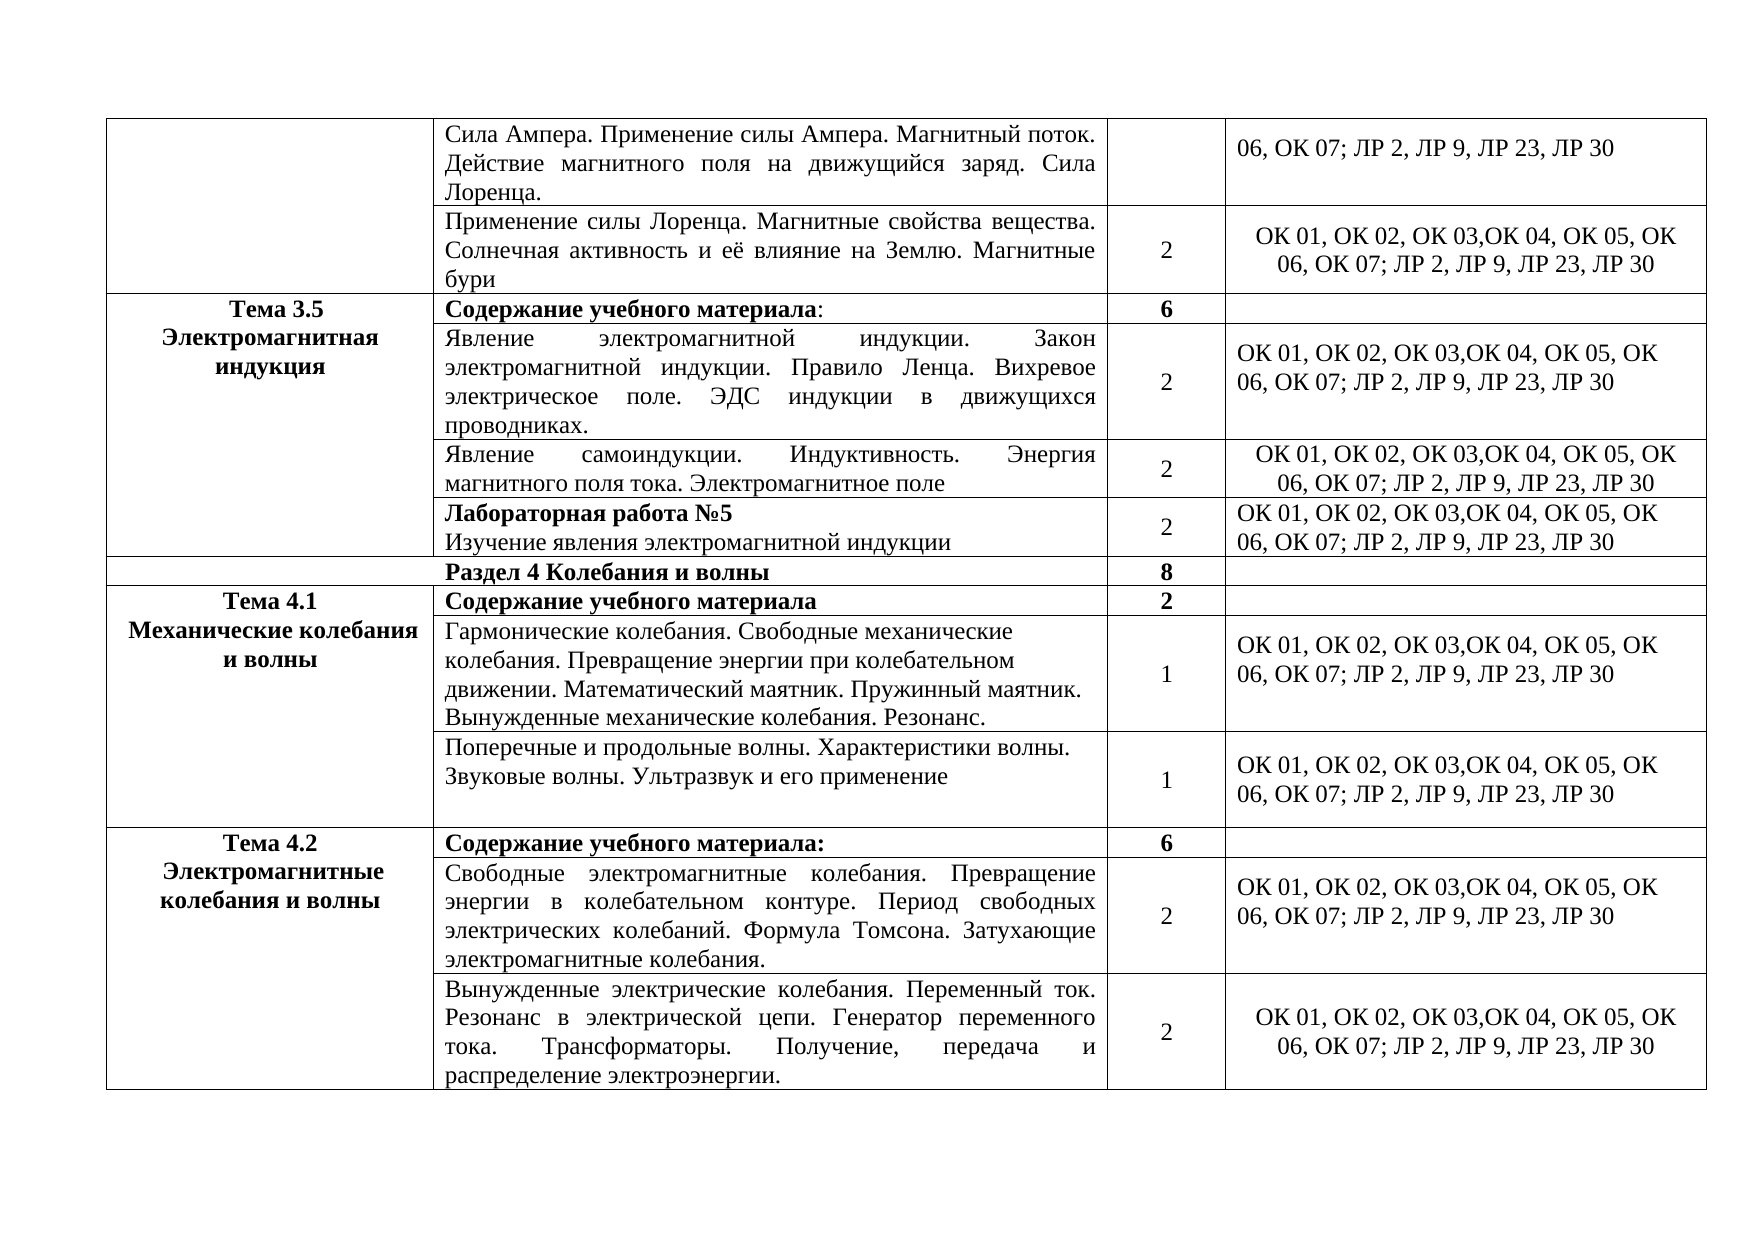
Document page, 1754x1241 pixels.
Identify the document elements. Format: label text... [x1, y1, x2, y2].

table_cell Содержание учебного материала: [434, 294, 1107, 322]
table_cell Применение силы Лоренца. Магнитные свойства вещества. Солнечная активность и её влияние на Землю. Магнитные бури [434, 206, 1107, 293]
table_cell ОК 01, ОК 02, ОК 03,ОК 04, ОК 05, ОК 06, ОК 07; ЛР 2, ЛР 9, ЛР 23, ЛР 30 [1226, 616, 1706, 731]
table_cell 6 [1108, 294, 1225, 322]
table_cell ОК 01, ОК 02, ОК 03,ОК 04, ОК 05, ОК 06, ОК 07; ЛР 2, ЛР 9, ЛР 23, ЛР 30 [1226, 732, 1706, 827]
table_cell 2 [1108, 440, 1225, 497]
table_cell Содержание учебного материала [434, 586, 1107, 615]
table_cell Вынужденные электрические колебания. Переменный ток. Резонанс в электрической цепи. Генератор переменного тока. Трансформаторы. Получение, передача и распределение электроэнергии. [434, 974, 1107, 1089]
table_cell Явление электромагнитной индукции. Закон электромагнитной индукции. Правило Ленца. Вихревое электрическое поле. ЭДС индукции в движущихся проводниках. [434, 324, 1107, 438]
table_cell ОК 01, ОК 02, ОК 03,ОК 04, ОК 05, ОК 06, ОК 07; ЛР 2, ЛР 9, ЛР 23, ЛР 30 [1226, 440, 1706, 497]
table_cell Явление самоиндукции. Индуктивность. Энергия магнитного поля тока. Электромагнитное поле [434, 440, 1107, 497]
table_cell Содержание учебного материала: [434, 828, 1107, 857]
table_cell 2 [1108, 324, 1225, 438]
table_cell Свободные электромагнитные колебания. Превращение энергии в колебательном контуре. Период свободных электрических колебаний. Формула Томсона. Затухающие электромагнитные колебания. [434, 858, 1107, 973]
table_cell ОК 01, ОК 02, ОК 03,ОК 04, ОК 05, ОК 06, ОК 07; ЛР 2, ЛР 9, ЛР 23, ЛР 30 [1226, 498, 1706, 556]
table_cell ОК 01, ОК 02, ОК 03,ОК 04, ОК 05, ОК 06, ОК 07; ЛР 2, ЛР 9, ЛР 23, ЛР 30 [1226, 324, 1706, 438]
table_cell [1226, 294, 1706, 322]
table_cell 8 [1108, 557, 1225, 585]
table_cell 2 [1108, 974, 1225, 1089]
table_cell [1226, 586, 1706, 615]
table_cell [1226, 557, 1706, 585]
table_cell Раздел 4 Колебания и волны [107, 557, 1107, 585]
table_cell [1226, 119, 1706, 205]
table_cell 2 [1108, 858, 1225, 973]
table_cell 6 [1108, 828, 1225, 857]
table_cell Гармонические колебания. Свободные механические колебания. Превращение энергии при колебательном движении. Математический маятник. Пружинный маятник. Вынужденные механические колебания. Резонанс. [434, 616, 1107, 731]
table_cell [434, 119, 1107, 205]
table_cell [1226, 828, 1706, 857]
table_cell 2 [1108, 206, 1225, 293]
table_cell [1226, 974, 1706, 1089]
table_cell ОК 01, ОК 02, ОК 03,ОК 04, ОК 05, ОК 06, ОК 07; ЛР 2, ЛР 9, ЛР 23, ЛР 30 [1226, 858, 1706, 973]
table_cell Тема 4.2 Электромагнитные колебания и волны [107, 828, 433, 1089]
table_cell 1 [1108, 732, 1225, 827]
table_cell ОК 01, ОК 02, ОК 03,ОК 04, ОК 05, ОК 06, ОК 07; ЛР 2, ЛР 9, ЛР 23, ЛР 30 [1226, 206, 1706, 293]
table_cell 2 [1108, 119, 1225, 205]
table_cell 1 [1108, 616, 1225, 731]
table_cell Поперечные и продольные волны. Характеристики волны. Звуковые волны. Ультразвук и его применение [434, 732, 1107, 827]
table_cell Тема 3.5 Электромагнитная индукция [107, 294, 433, 556]
table_cell Лабораторная работа №5 Изучение явления электромагнитной индукции [434, 498, 1107, 556]
table_cell 2 [1108, 498, 1225, 556]
table_cell 2 [1108, 586, 1225, 615]
table_cell Тема 4.1 Механические колебания и волны [107, 586, 433, 827]
